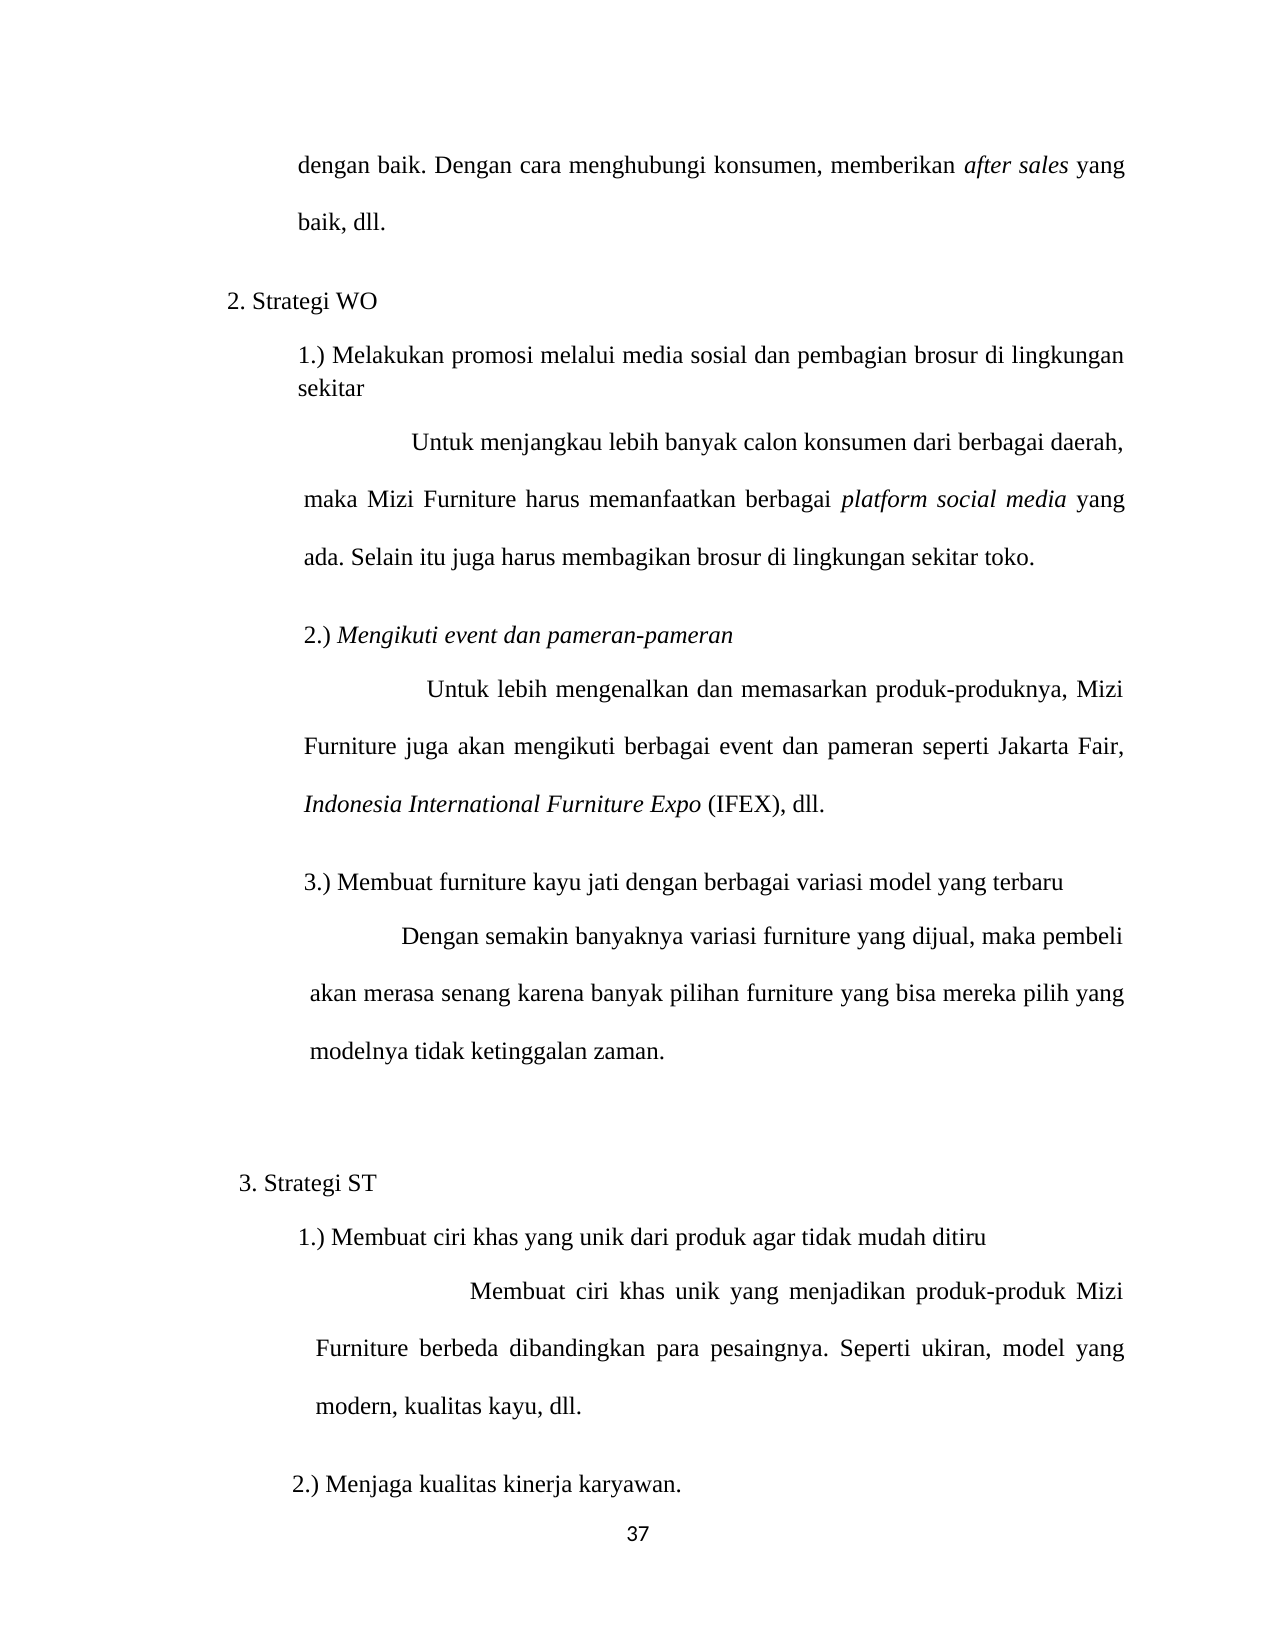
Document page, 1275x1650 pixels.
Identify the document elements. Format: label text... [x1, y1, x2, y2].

text 2.) Menjaga kualitas kinerja karyawan. [292, 1469, 1125, 1498]
text Untuk menjangkau lebih banyak calon konsumen dari berbagai daerah, maka Mizi Furniture harus memanfaatkan berbagai platform social media yang ada. Selain itu juga harus membagikan brosur di lingkungan sekitar toko. [303, 427, 1125, 570]
text 3. Strategi ST [238, 1168, 1125, 1197]
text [298, 150, 1125, 236]
text 1.) Melakukan promosi melalui media sosial dan pembagian brosur di lingkungan sekitar [298, 340, 1125, 401]
text 1.) Membuat ciri khas yang unik dari produk agar tidak mudah ditiru [298, 1222, 1125, 1251]
text Untuk lebih mengenalkan dan memasarkan produk-produknya, Mizi Furniture juga akan mengikuti berbagai event dan pameran seperti Jakarta Fair, Indonesia International Furniture Expo (IFEX), dll. [303, 674, 1125, 817]
text 2.) Mengikuti event dan pameran-pameran [303, 620, 1125, 649]
text Membuat ciri khas unik yang menjadikan produk-produk Mizi Furniture berbeda dibandingkan para pesaingnya. Seperti ukiran, model yang modern, kualitas kayu, dll. [315, 1276, 1125, 1419]
text 2. Strategi WO [227, 286, 1125, 314]
text Dengan semakin banyaknya variasi furniture yang dijual, maka pembeli akan merasa senang karena banyak pilihan furniture yang bisa mereka pilih yang modelnya tidak ketinggalan zaman. [309, 921, 1125, 1065]
text 3.) Membuat furniture kayu jati dengan berbagai variasi model yang terbaru [303, 867, 1125, 896]
